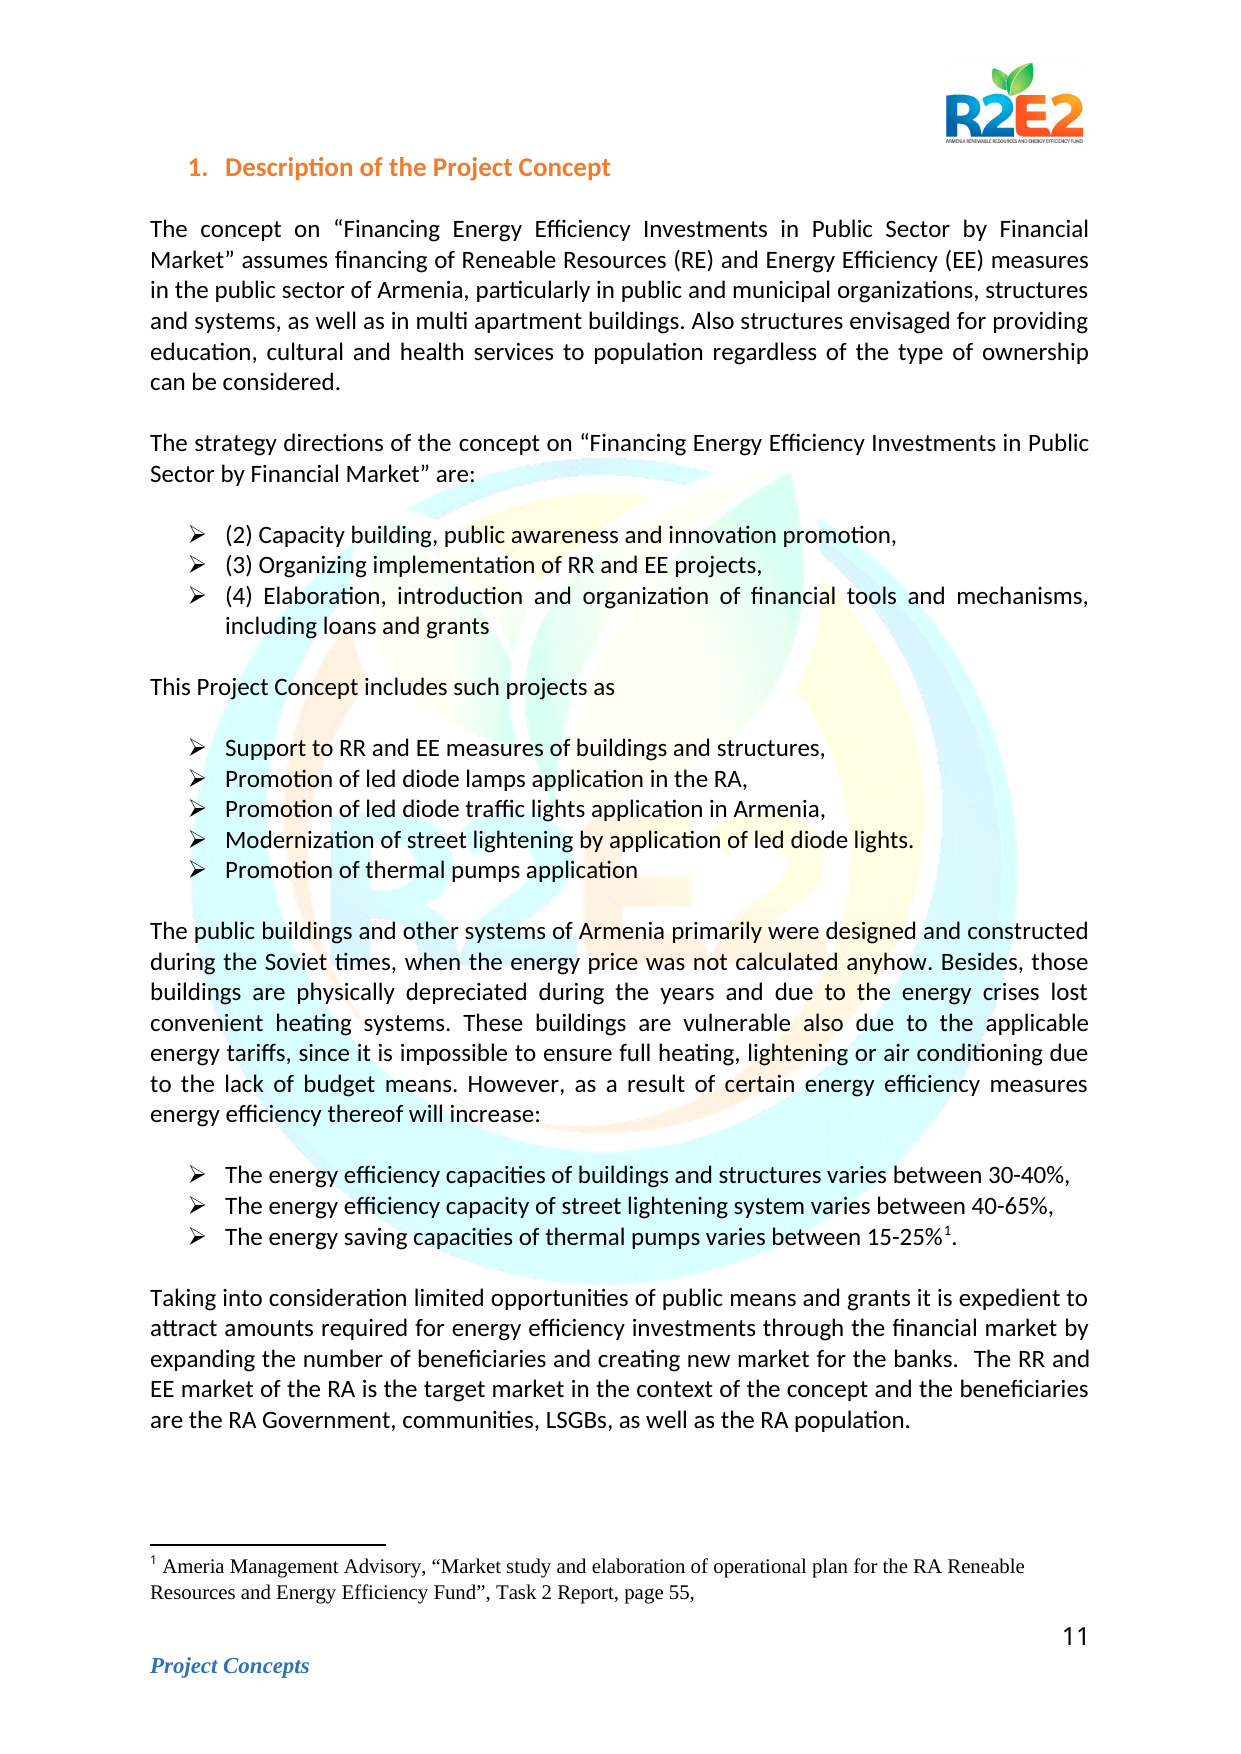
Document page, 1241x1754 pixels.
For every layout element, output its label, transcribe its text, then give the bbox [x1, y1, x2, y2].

list The energy saving capacities of thermal pumps varies between 15-25%. [187, 1221, 1090, 1251]
list (4) Elaboration, introduction and organization of financial tools and mechanisms, including loans and grants [187, 580, 1090, 641]
list (3) Organizing implementation of RR and EE projects, [187, 549, 1090, 580]
picture [944, 59, 1085, 146]
text The strategy directions of the concept on “Financing Energy Efficiency Investments in Public Sector by Financial Market” are: [150, 427, 1090, 488]
text Taking into consideration limited opportunities of public means and grants it is expedient to attract amounts required for energy efficiency investments through the financial market by expanding the number of beneficiaries and creating new market for the banks. The RR and EE market of the RA is the target market in the context of the concept and the beneficiaries are the RA Government, communities, LSGBs, as well as the RA population. [150, 1282, 1090, 1434]
list Promotion of led diode lamps application in the RA, [187, 763, 1090, 793]
list The energy efficiency capacity of street lightening system varies between 40-65%, [187, 1190, 1090, 1221]
list The energy efficiency capacities of buildings and structures varies between 30-40%, [187, 1160, 1090, 1190]
subtitle Description of the Project Concept [187, 150, 1090, 183]
list Modernization of street lightening by application of led diode lights. [187, 824, 1090, 854]
list Promotion of thermal pumps application [187, 854, 1090, 885]
list Promotion of led diode traffic lights application in Armenia, [187, 793, 1090, 824]
list (2) Capacity building, public awareness and innovation promotion, [187, 519, 1090, 549]
text The public buildings and other systems of Armenia primarily were designed and constructed during the Soviet times, when the energy price was not calculated anyhow. Besides, those buildings are physically depreciated during the years and due to the energy crises lost convenient heating systems. These buildings are vulnerable also due to the applicable energy tariffs, since it is impossible to ensure full heating, lightening or air conditioning due to the lack of budget means. However, as a result of certain energy efficiency measures energy efficiency thereof will increase: [150, 916, 1090, 1129]
text This Project Concept includes such projects as [150, 671, 1090, 702]
text The concept on “Financing Energy Efficiency Investments in Public Sector by Financial Market” assumes financing of Reneable Resources (RE) and Energy Efficiency (EE) measures in the public sector of Armenia, particularly in public and municipal organizations, structures and systems, as well as in multi apartment buildings. Also structures envisaged for providing education, cultural and health services to population regardless of the type of ownership can be considered. [150, 213, 1090, 397]
list Support to RR and EE measures of buildings and structures, [187, 732, 1090, 763]
